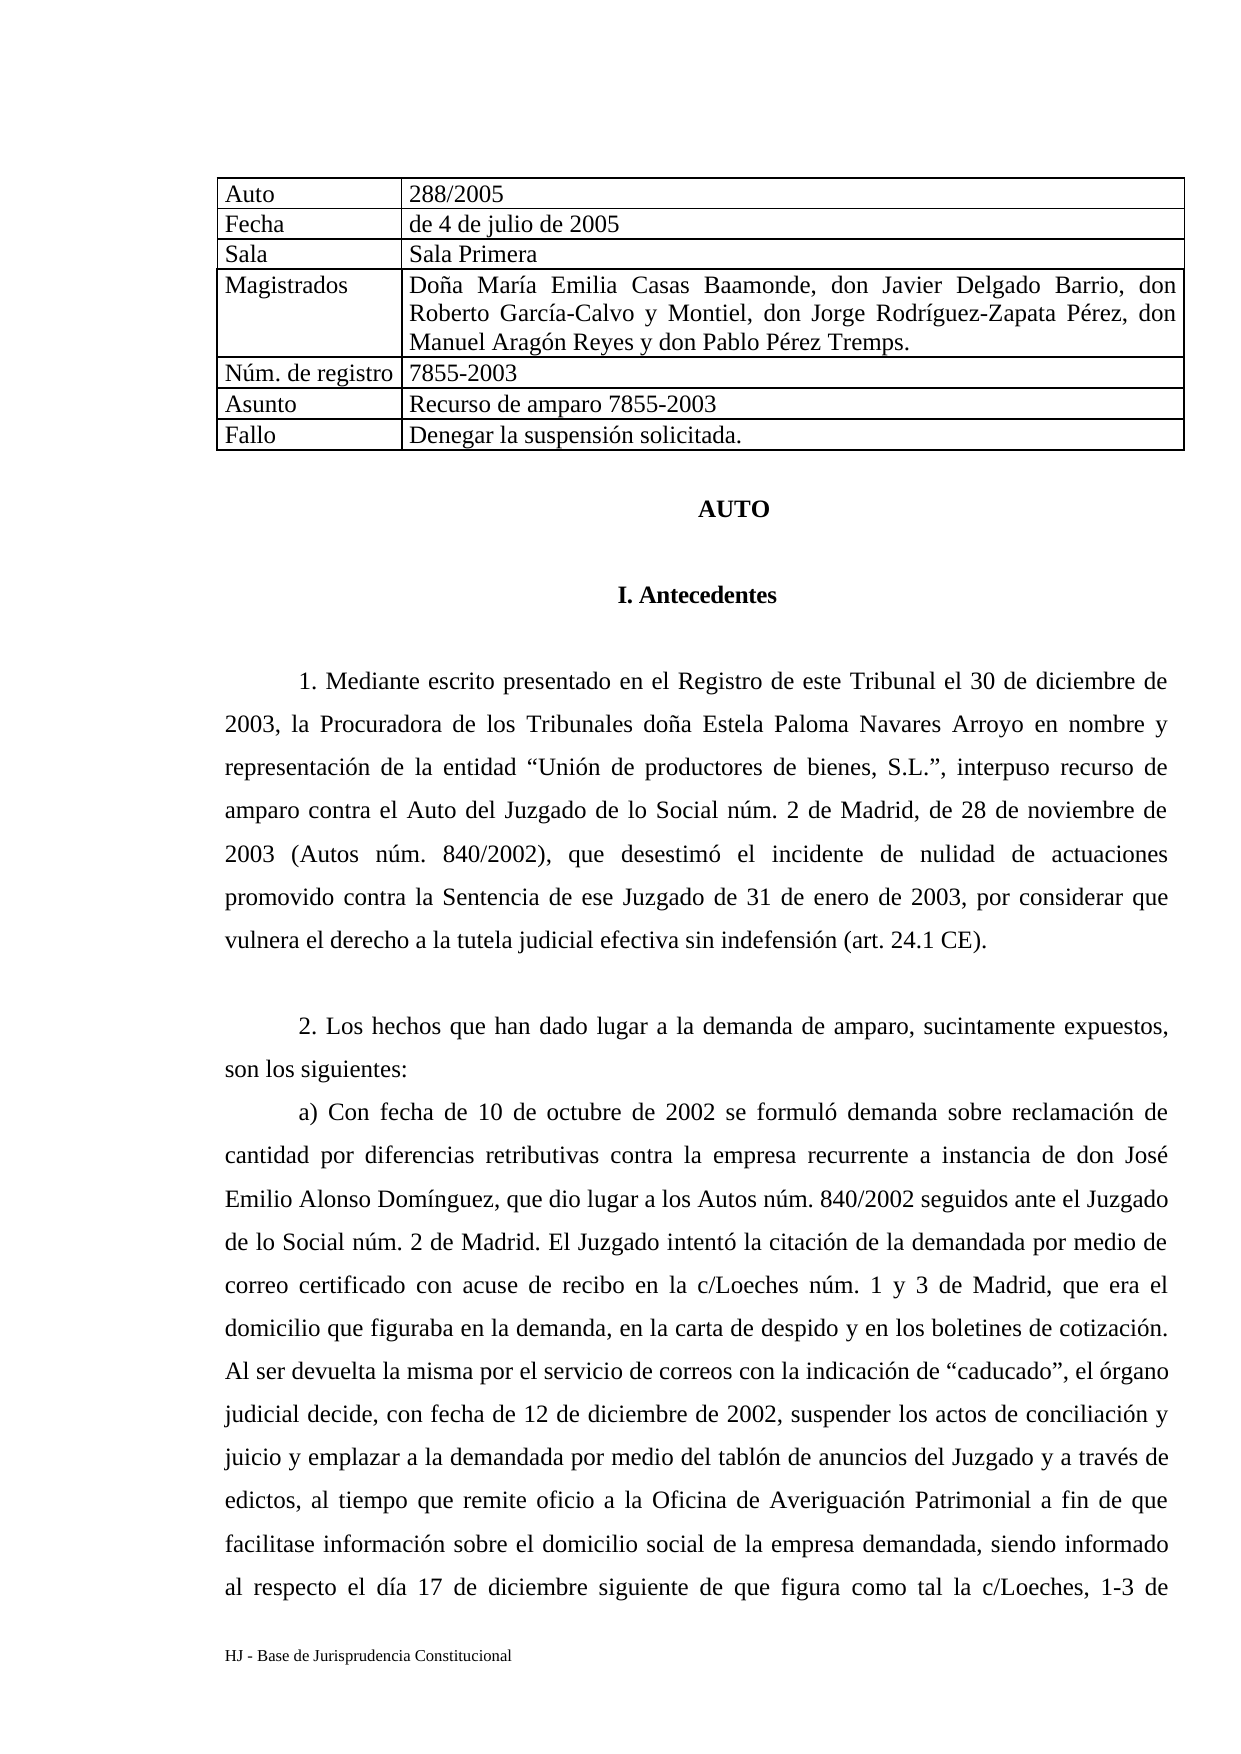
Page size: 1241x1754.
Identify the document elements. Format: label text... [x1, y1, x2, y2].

table_cell 7855-2003 [403, 358, 1183, 387]
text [224, 1097, 1169, 1601]
table_cell Doña María Emilia Casas Baamonde, don Javier Delgado Barrio, don Roberto García-Calvo y Montiel, don Jorge Rodríguez-Zapata Pérez, don Manuel Aragón Reyes y don Pablo Pérez Tremps. [403, 270, 1183, 356]
table_cell Sala Primera [402, 240, 1184, 268]
table_cell Sala [218, 240, 401, 268]
table_header Auto [218, 179, 401, 207]
text AUTO [224, 494, 1169, 522]
table_cell Asunto [218, 389, 401, 418]
table_cell Recurso de amparo 7855-2003 [403, 389, 1183, 418]
table_cell de 4 de julio de 2005 [402, 209, 1184, 238]
table_cell Fallo [218, 420, 401, 448]
text I. Antecedentes [224, 580, 1169, 609]
table_cell Núm. de registro [218, 358, 401, 387]
table_cell Denegar la suspensión solicitada. [403, 420, 1183, 448]
table_header 288/2005 [402, 179, 1184, 207]
text 1. Mediante escrito presentado en el Registro de este Tribunal el 30 de diciembre de 2003, la Procuradora de los Tribunales doña Estela Paloma Navares Arroyo en nombre y representación de la entidad “Unión de productores de bienes, S.L.”, interpuso recurso de amparo contra el Auto del Juzgado de lo Social núm. 2 de Madrid, de 28 de noviembre de 2003 (Autos núm. 840/2002), que desestimó el incidente de nulidad de actuaciones promovido contra la Sentencia de ese Juzgado de 31 de enero de 2003, por considerar que vulnera el derecho a la tutela judicial efectiva sin indefensión (art. 24.1 CE). [224, 666, 1169, 954]
table_cell Fecha [218, 209, 401, 238]
text 2. Los hechos que han dado lugar a la demanda de amparo, sucintamente expuestos, son los siguientes: [224, 1011, 1169, 1083]
table_cell Magistrados [218, 270, 401, 356]
